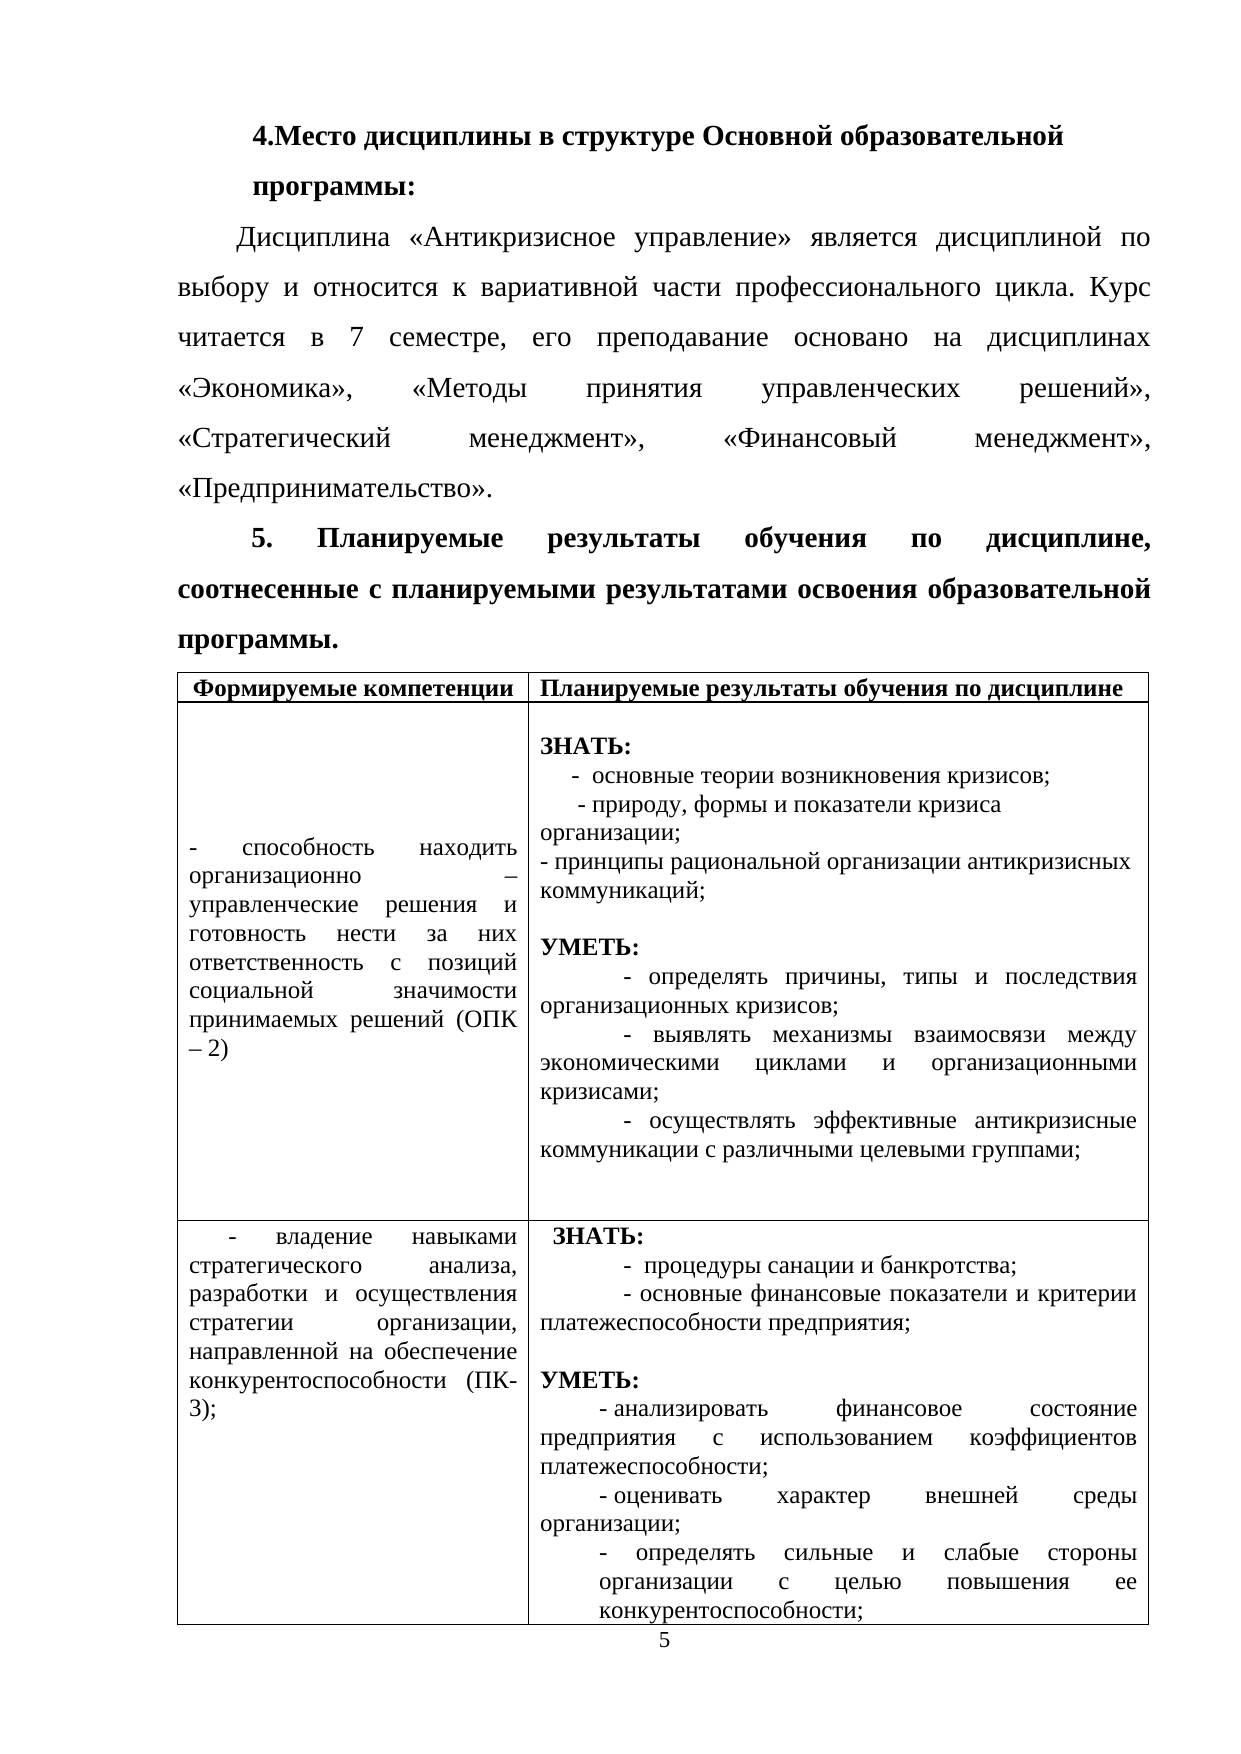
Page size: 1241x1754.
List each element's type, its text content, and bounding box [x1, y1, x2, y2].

table_header Планируемые результаты обучения по дисциплине [529, 673, 1148, 701]
table_cell ЗНАТЬ: - основные теории возникновения кризисов; - природу, формы и показатели кризиса организации; - принципы рациональной организации антикризисных коммуникаций; УМЕТЬ: - определять причины, типы и последствия организационных кризисов; - выявлять механизмы взаимосвязи между экономическими циклами и организационными кризисами; - осуществлять эффективные антикризисные коммуникации с различными целевыми группами; [529, 703, 1148, 1220]
text 5. Планируемые результаты обучения по дисциплине, соотнесенные с планируемыми результатами освоения образовательной программы. [177, 521, 1152, 655]
table_header Формируемые компетенции [178, 673, 528, 701]
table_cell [529, 1221, 1148, 1623]
text Дисциплина «Антикризисное управление» является дисциплиной по выбору и относится к вариативной части профессионального цикла. Курс читается в 7 семестре, его преподавание основано на дисциплинах «Экономика», «Методы принятия управленческих решений», «Стратегический менеджмент», «Финансовый менеджмент», «Предпринимательство». [177, 219, 1152, 504]
table_cell - способность находить организационно – управленческие решения и готовность нести за них ответственность с позиций социальной значимости принимаемых решений (ОПК – 2) [178, 703, 528, 1220]
list 4.Место дисциплины в структуре Основной образовательной программы: [252, 118, 1152, 202]
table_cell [178, 1221, 528, 1623]
